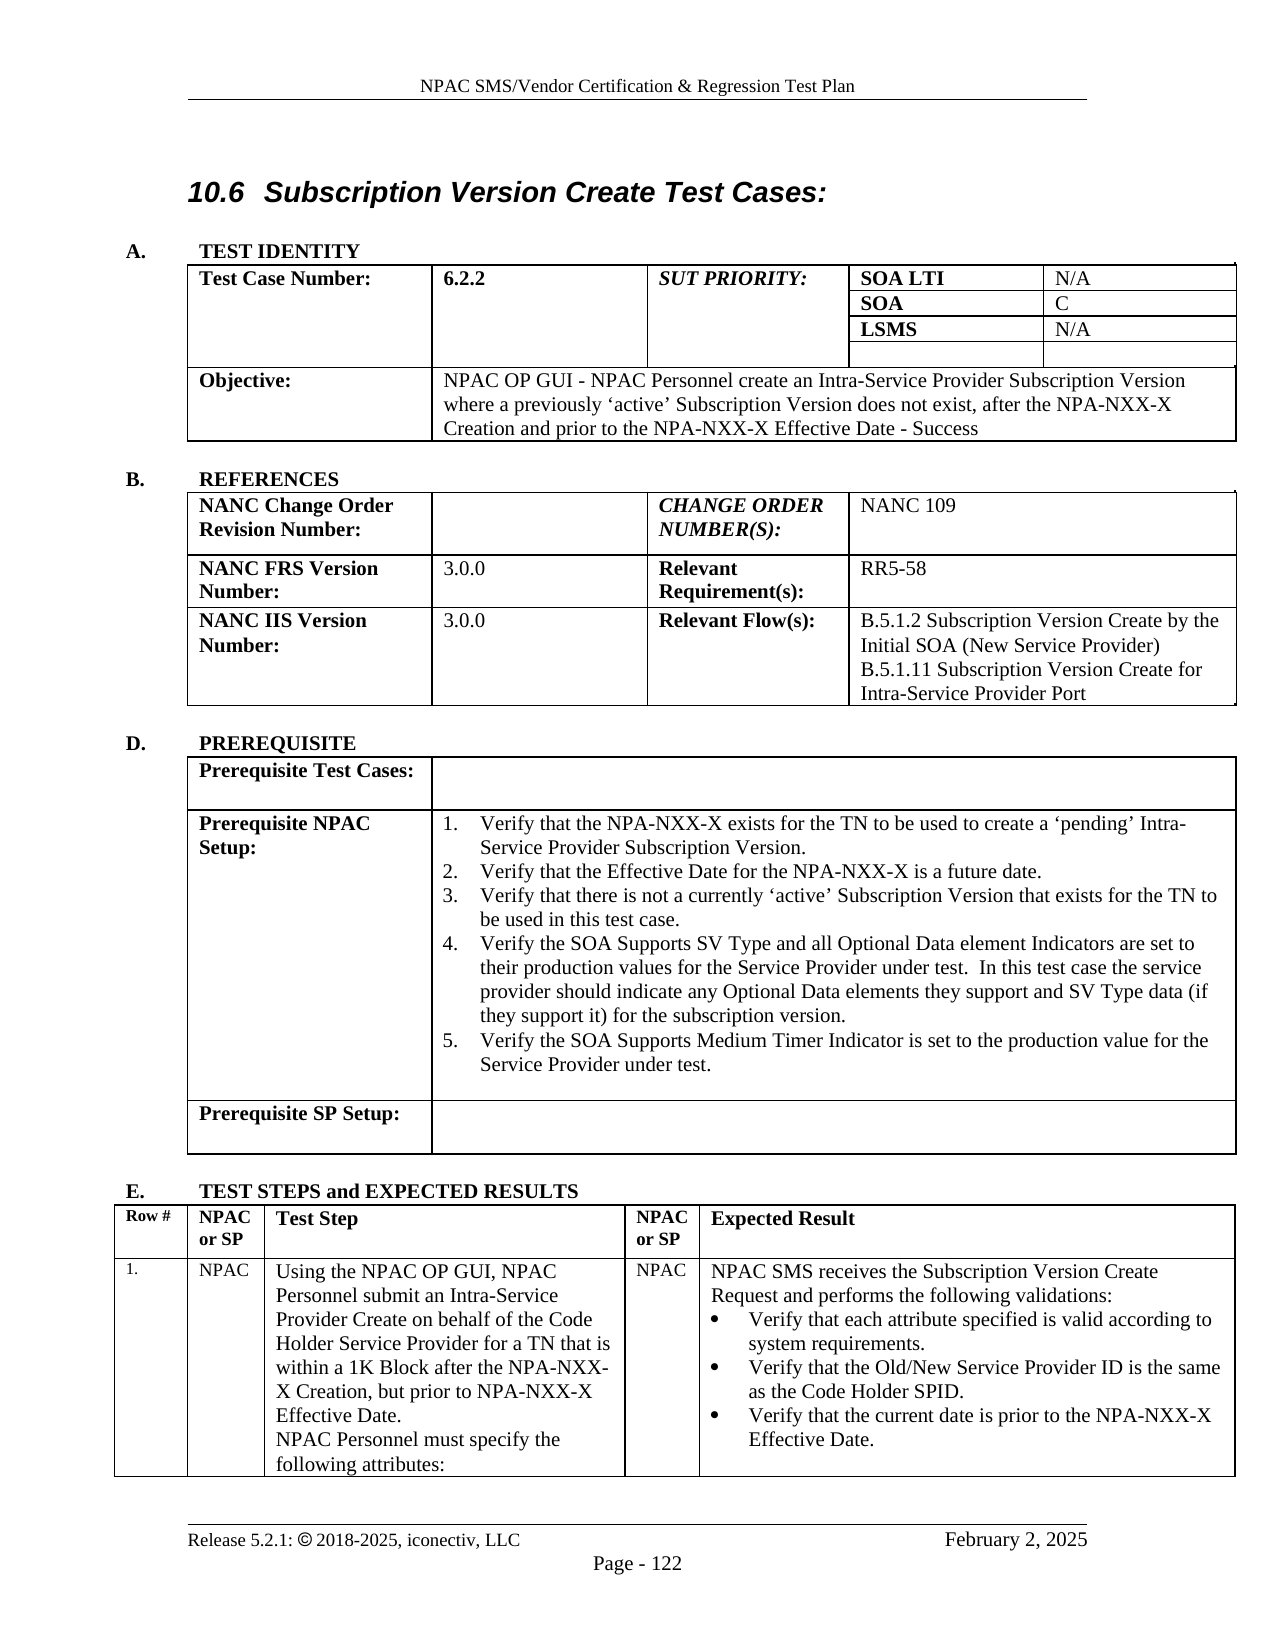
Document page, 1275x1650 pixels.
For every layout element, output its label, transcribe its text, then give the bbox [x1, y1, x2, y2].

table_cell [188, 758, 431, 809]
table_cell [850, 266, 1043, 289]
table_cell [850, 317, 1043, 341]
subtitle Subscription Version Create Test Cases: [187, 175, 1087, 208]
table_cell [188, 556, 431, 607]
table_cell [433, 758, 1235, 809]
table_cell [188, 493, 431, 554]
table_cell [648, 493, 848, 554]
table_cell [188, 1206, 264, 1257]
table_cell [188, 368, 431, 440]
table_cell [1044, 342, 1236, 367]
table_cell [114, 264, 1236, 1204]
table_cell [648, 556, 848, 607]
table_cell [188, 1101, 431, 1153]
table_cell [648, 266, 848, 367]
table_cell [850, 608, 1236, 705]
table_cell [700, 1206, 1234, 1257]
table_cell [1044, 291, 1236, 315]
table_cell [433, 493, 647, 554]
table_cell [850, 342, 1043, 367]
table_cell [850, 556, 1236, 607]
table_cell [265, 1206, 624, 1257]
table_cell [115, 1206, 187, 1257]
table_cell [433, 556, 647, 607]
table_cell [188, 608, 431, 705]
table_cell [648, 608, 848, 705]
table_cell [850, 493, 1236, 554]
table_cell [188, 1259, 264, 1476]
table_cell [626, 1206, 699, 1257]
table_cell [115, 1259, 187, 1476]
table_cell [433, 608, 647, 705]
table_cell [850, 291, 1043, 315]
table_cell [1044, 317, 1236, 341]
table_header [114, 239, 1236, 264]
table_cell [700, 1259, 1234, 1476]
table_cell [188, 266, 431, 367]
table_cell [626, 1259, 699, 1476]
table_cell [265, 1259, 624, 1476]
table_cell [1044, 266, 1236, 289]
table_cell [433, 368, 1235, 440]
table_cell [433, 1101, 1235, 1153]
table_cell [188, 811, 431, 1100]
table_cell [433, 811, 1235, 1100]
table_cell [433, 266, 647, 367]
